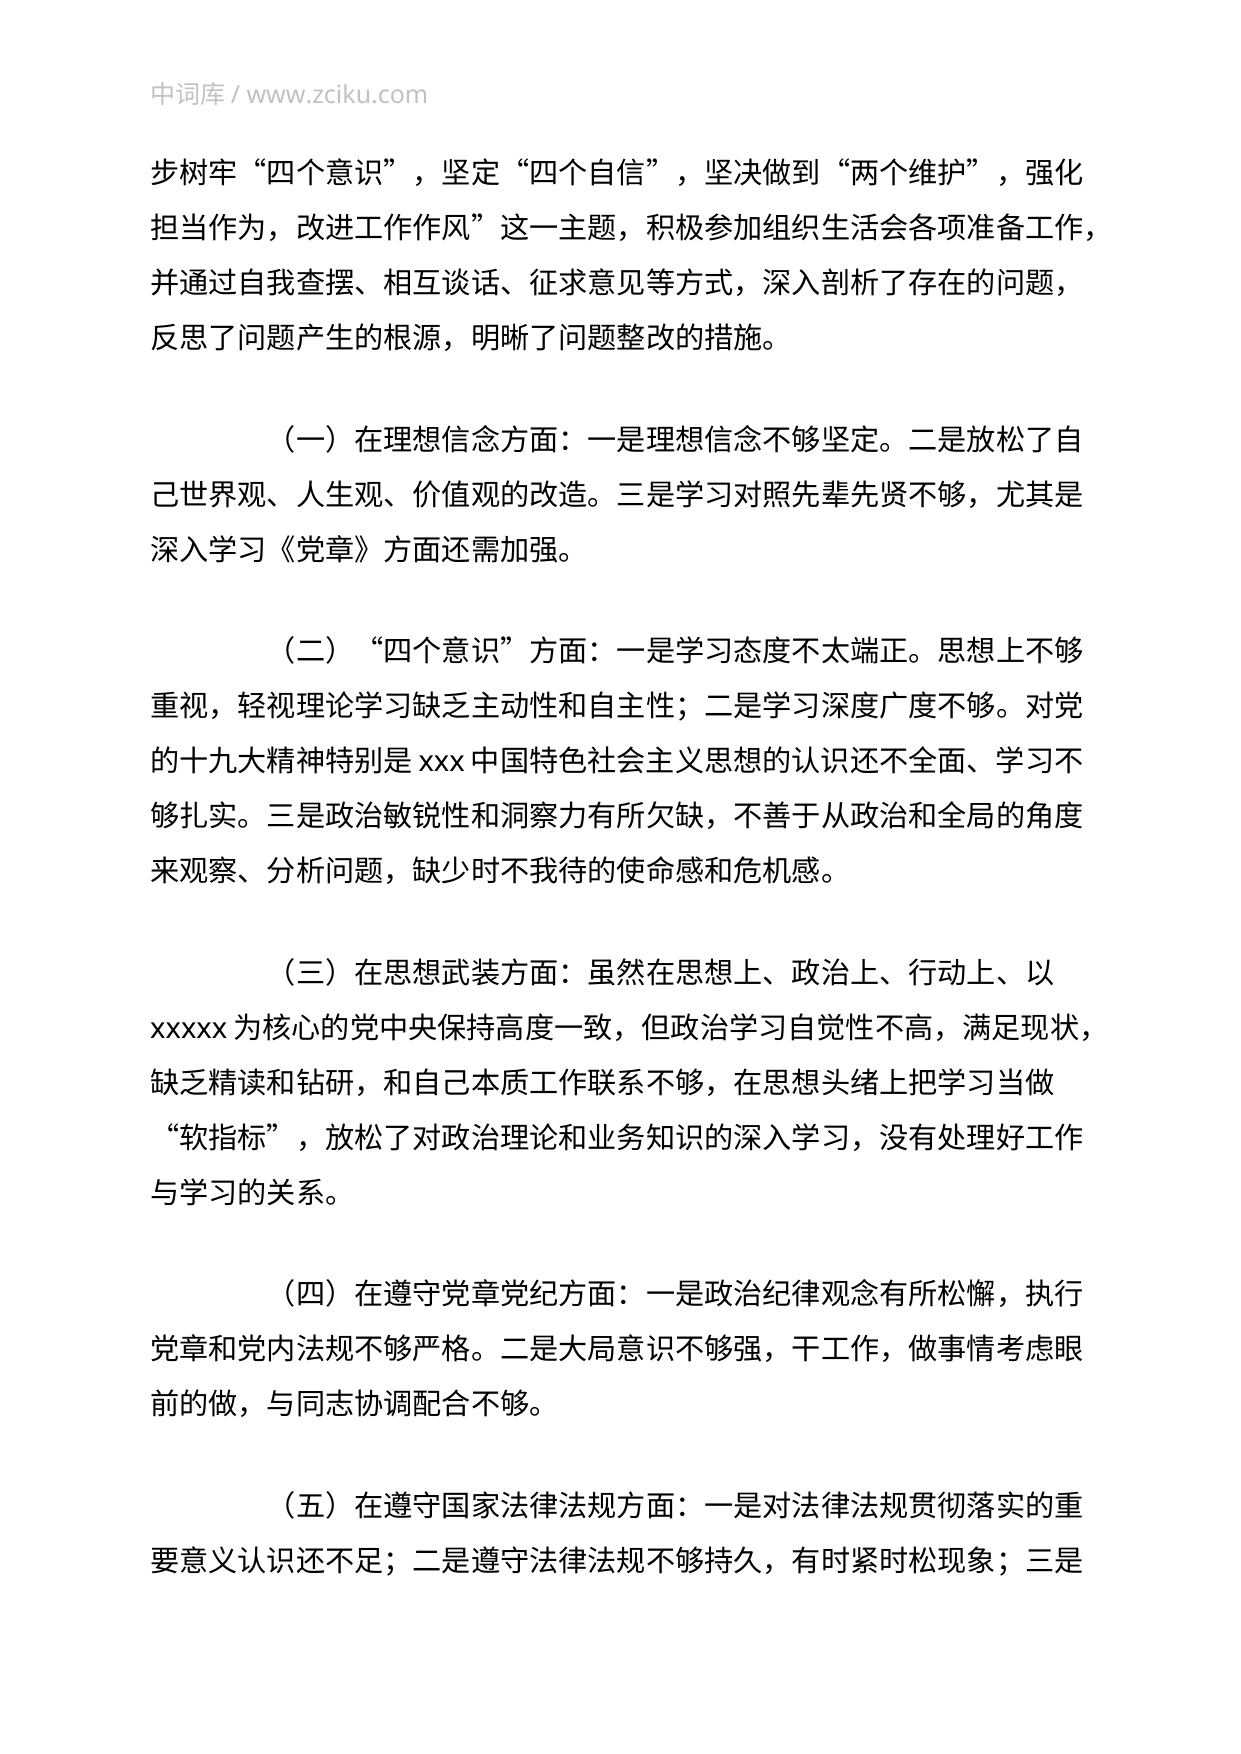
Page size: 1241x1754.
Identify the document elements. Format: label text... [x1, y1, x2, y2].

text （四）在遵守党章党纪方面：一是政治纪律观念有所松懈，执行党章和党内法规不够严格。二是大局意识不够强，干工作，做事情考虑眼前的做，与同志协调配合不够。 [150, 1271, 1090, 1423]
text （三）在思想武装方面：虽然在思想上、政治上、行动上、以xxxxx为核心的党中央保持高度一致，但政治学习自觉性不高，满足现状，缺乏精读和钻研，和自己本质工作联系不够，在思想头绪上把学习当做“软指标”，放松了对政治理论和业务知识的深入学习，没有处理好工作与学习的关系。 [150, 949, 1090, 1211]
text （一）在理想信念方面：一是理想信念不够坚定。二是放松了自己世界观、人生观、价值观的改造。三是学习对照先辈先贤不够，尤其是深入学习《党章》方面还需加强。 [150, 416, 1090, 568]
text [150, 150, 1090, 357]
text （二）“四个意识”方面：一是学习态度不太端正。思想上不够重视，轻视理论学习缺乏主动性和自主性；二是学习深度广度不够。对党的十九大精神特别是xxx中国特色社会主义思想的认识还不全面、学习不够扎实。三是政治敏锐性和洞察力有所欠缺，不善于从政治和全局的角度来观察、分析问题，缺少时不我待的使命感和危机感。 [150, 628, 1090, 890]
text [150, 1482, 1090, 1580]
